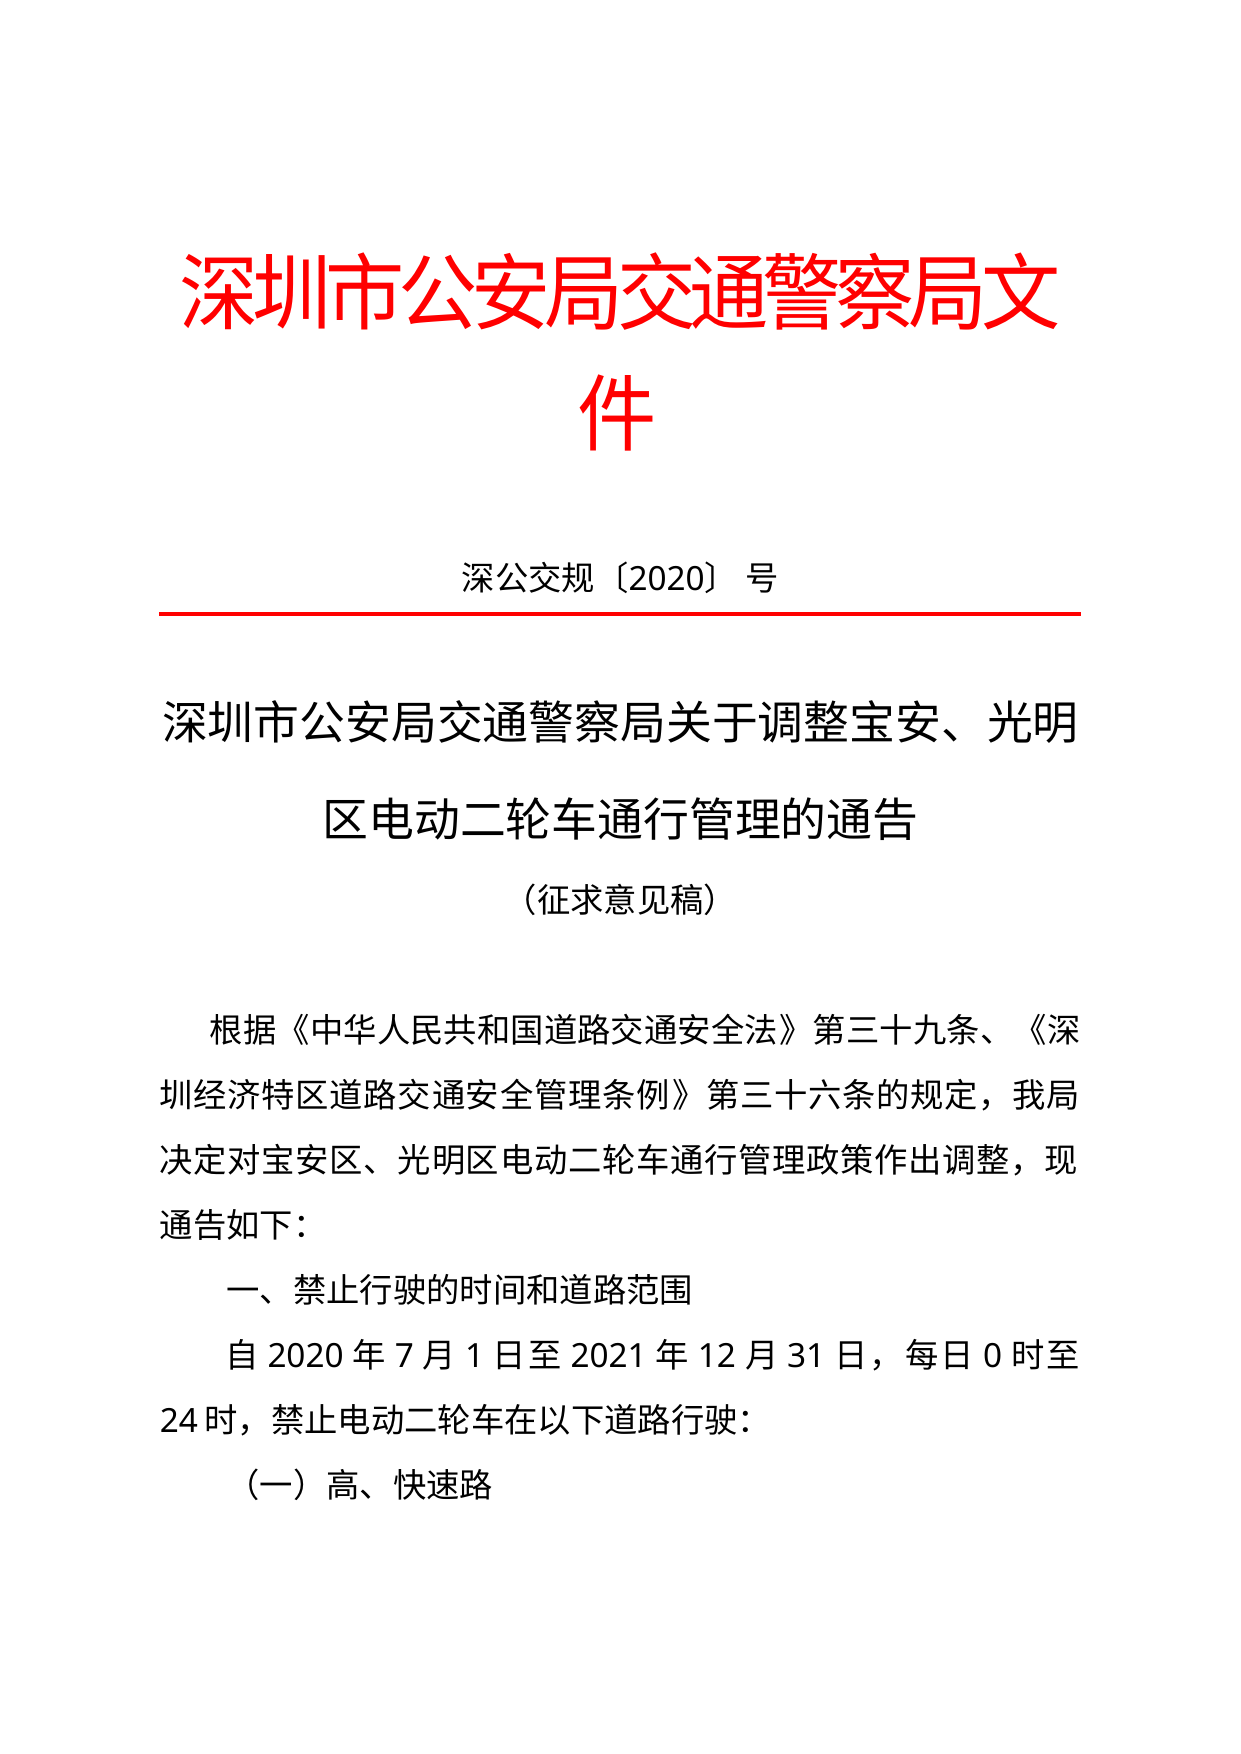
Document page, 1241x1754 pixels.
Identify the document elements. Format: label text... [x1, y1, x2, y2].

text 根据《中华人民共和国道路交通安全法》第三十九条、《深圳经济特区道路交通安全管理条例》第三十六条的规定，我局决定对宝安区、光明区电动二轮车通行管理政策作出调整，现通告如下： [159, 996, 1081, 1256]
text （一）高、快速路 [159, 1451, 1081, 1516]
text 一、禁止行驶的时间和道路范围 [159, 1256, 1081, 1321]
text 深公交规〔2020〕 号 [159, 527, 1081, 606]
text 深圳市公安局交通警察局关于调整宝安、光明区电动二轮车通行管理的通告 [159, 671, 1081, 866]
text （征求意见稿） [159, 866, 1081, 931]
text 自2020年7月1日至2021年12月31日，每日0时至24时，禁止电动二轮车在以下道路行驶： [159, 1321, 1081, 1451]
text 深圳市公安局交通警察局文件 [159, 227, 1081, 468]
